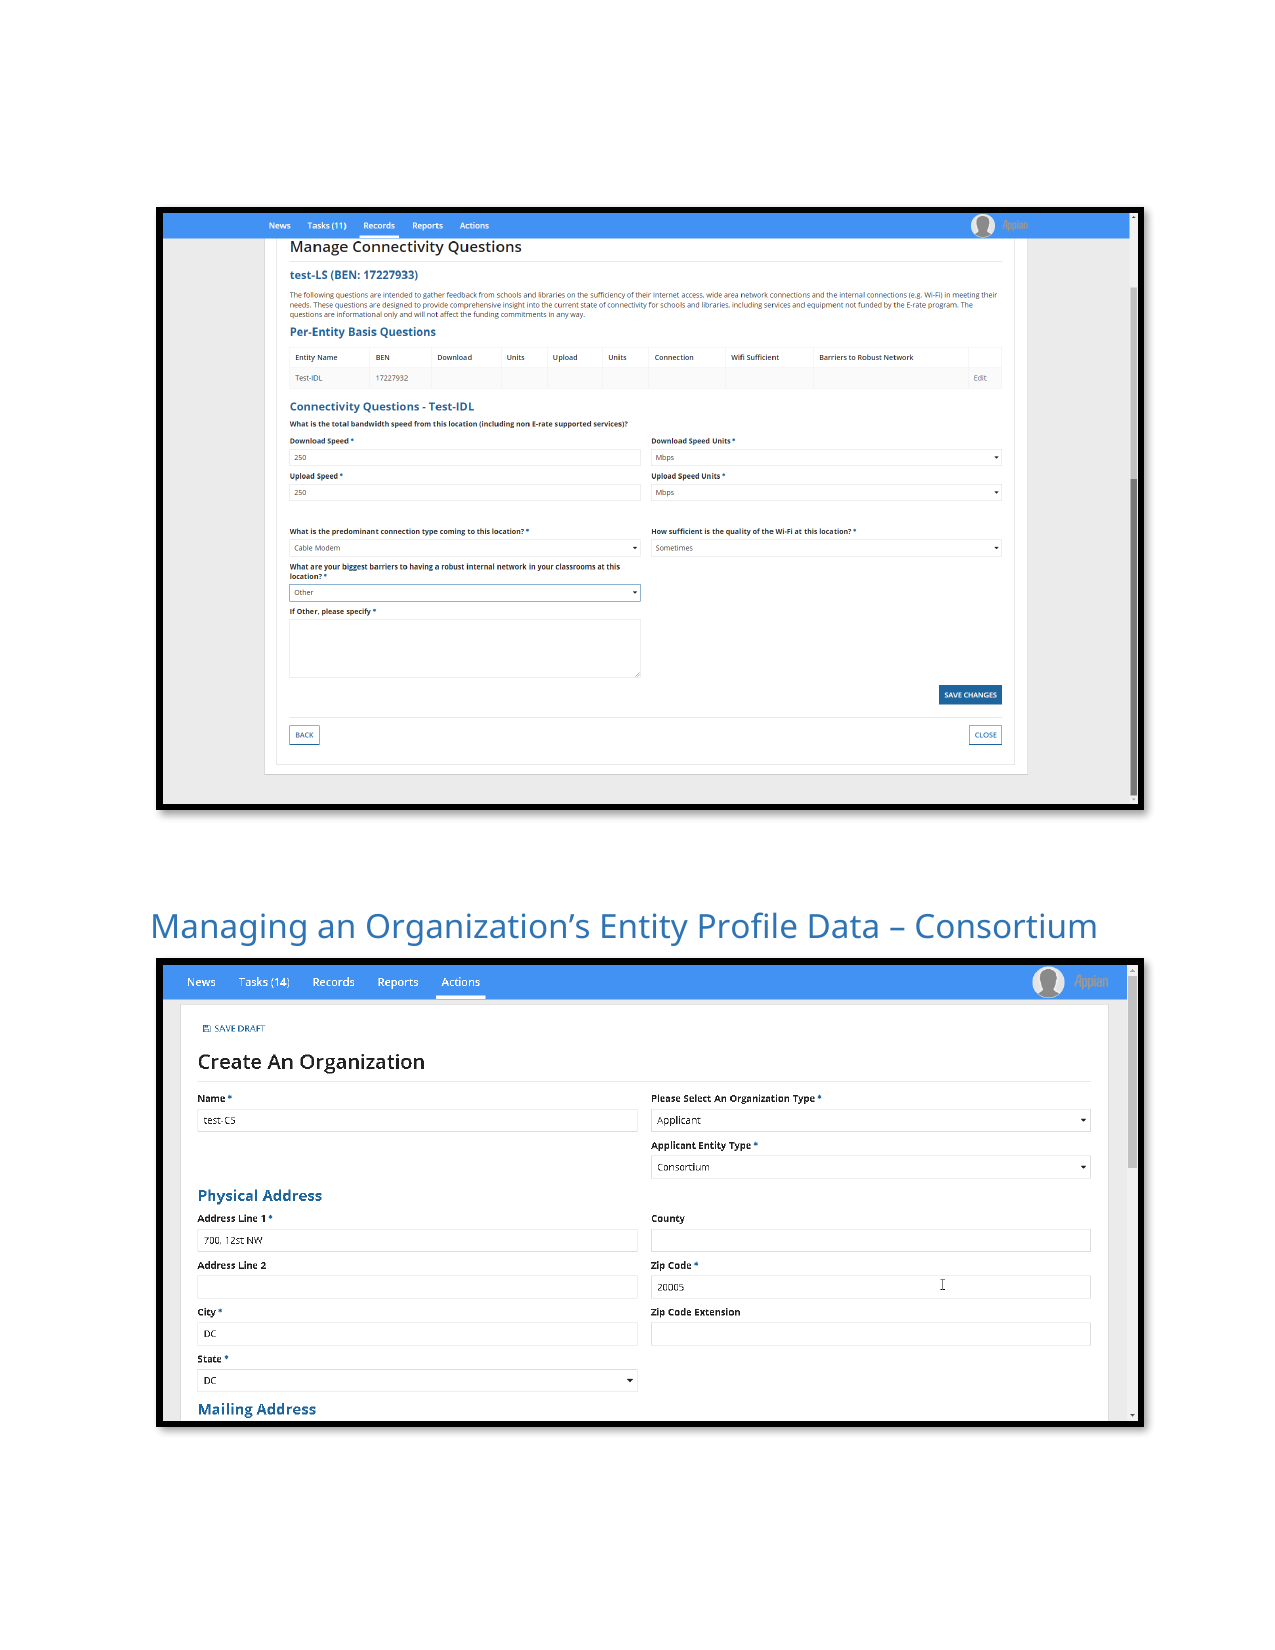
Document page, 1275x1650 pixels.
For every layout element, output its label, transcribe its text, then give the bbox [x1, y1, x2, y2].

subtitle Managing an Organization’s Entity Profile Data – Consortium [150, 903, 1125, 948]
picture [163, 965, 1138, 1421]
picture [163, 213, 1138, 804]
